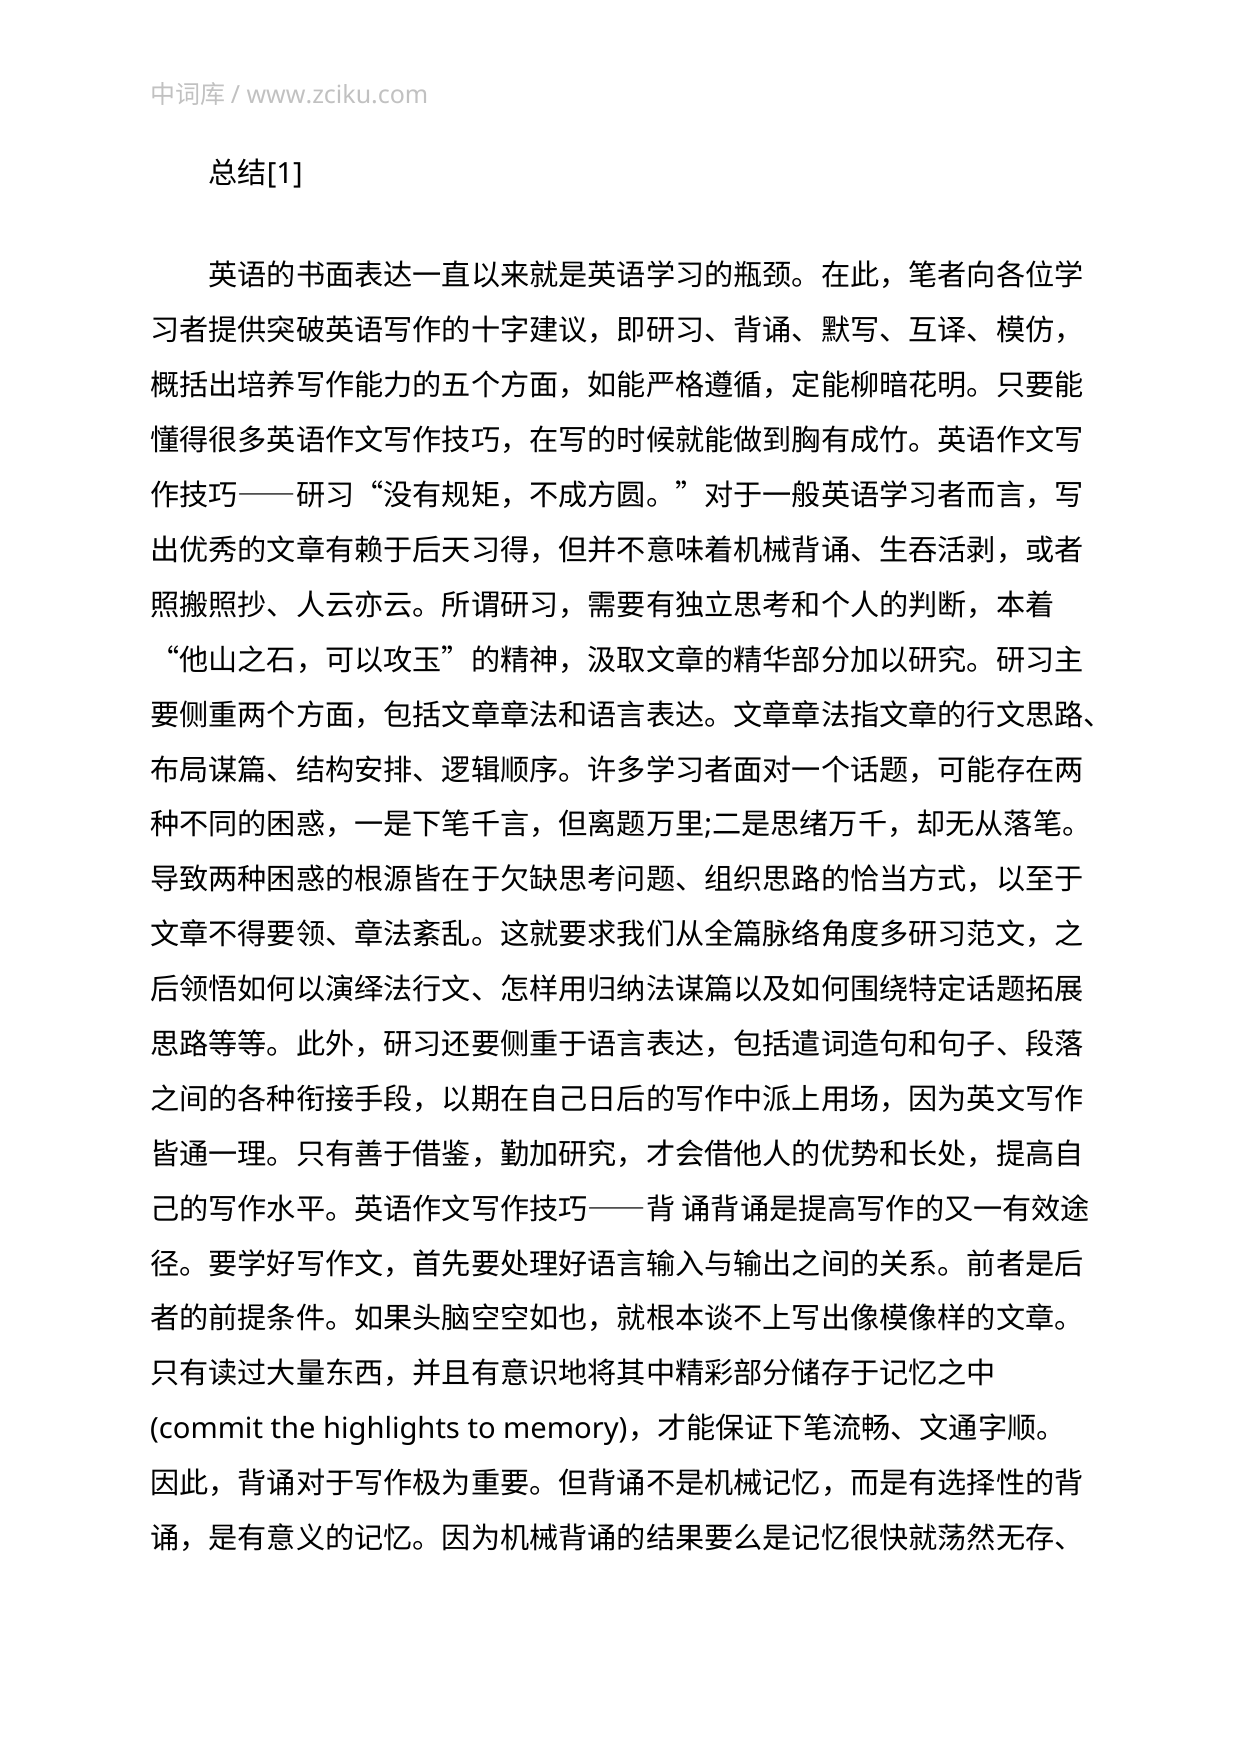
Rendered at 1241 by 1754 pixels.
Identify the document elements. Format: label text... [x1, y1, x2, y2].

text 总结[1] [150, 150, 1090, 192]
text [150, 252, 1090, 1557]
